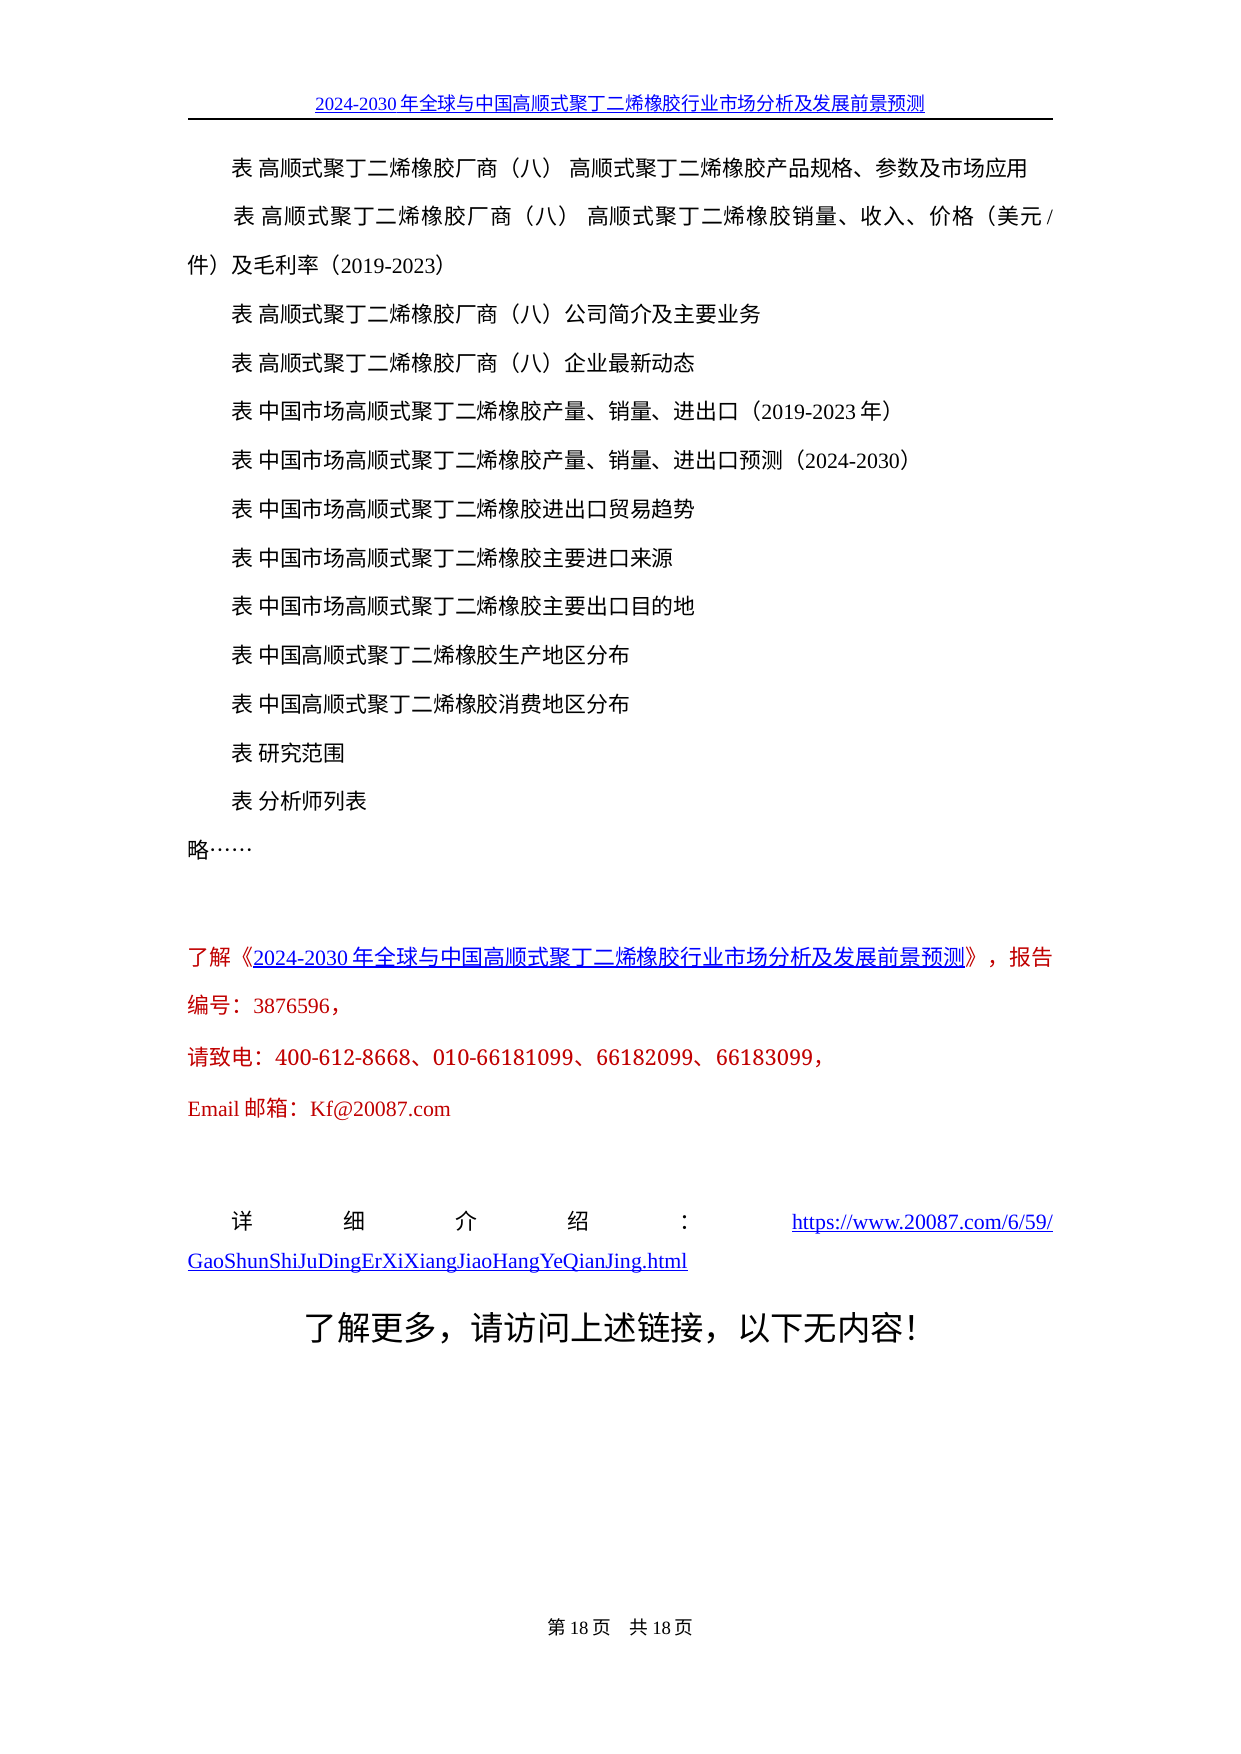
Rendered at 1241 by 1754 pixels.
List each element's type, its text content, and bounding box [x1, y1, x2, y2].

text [187, 150, 1053, 865]
text 请致电：400-612-8668、010-66181099、66182099、66183099， [187, 1039, 1053, 1072]
title 了解更多，请访问上述链接，以下无内容！ [187, 1293, 1053, 1358]
text 了解《2024-2030年全球与中国高顺式聚丁二烯橡胶行业市场分析及发展前景预测》，报告编号：3876596， [187, 939, 1053, 1020]
text Email邮箱：Kf@20087.com [187, 1091, 1053, 1123]
text 详细介绍：https://www.20087.com/6/59/GaoShunShiJuDingErXiXiangJiaoHangYeQianJing.html [187, 1204, 1053, 1277]
